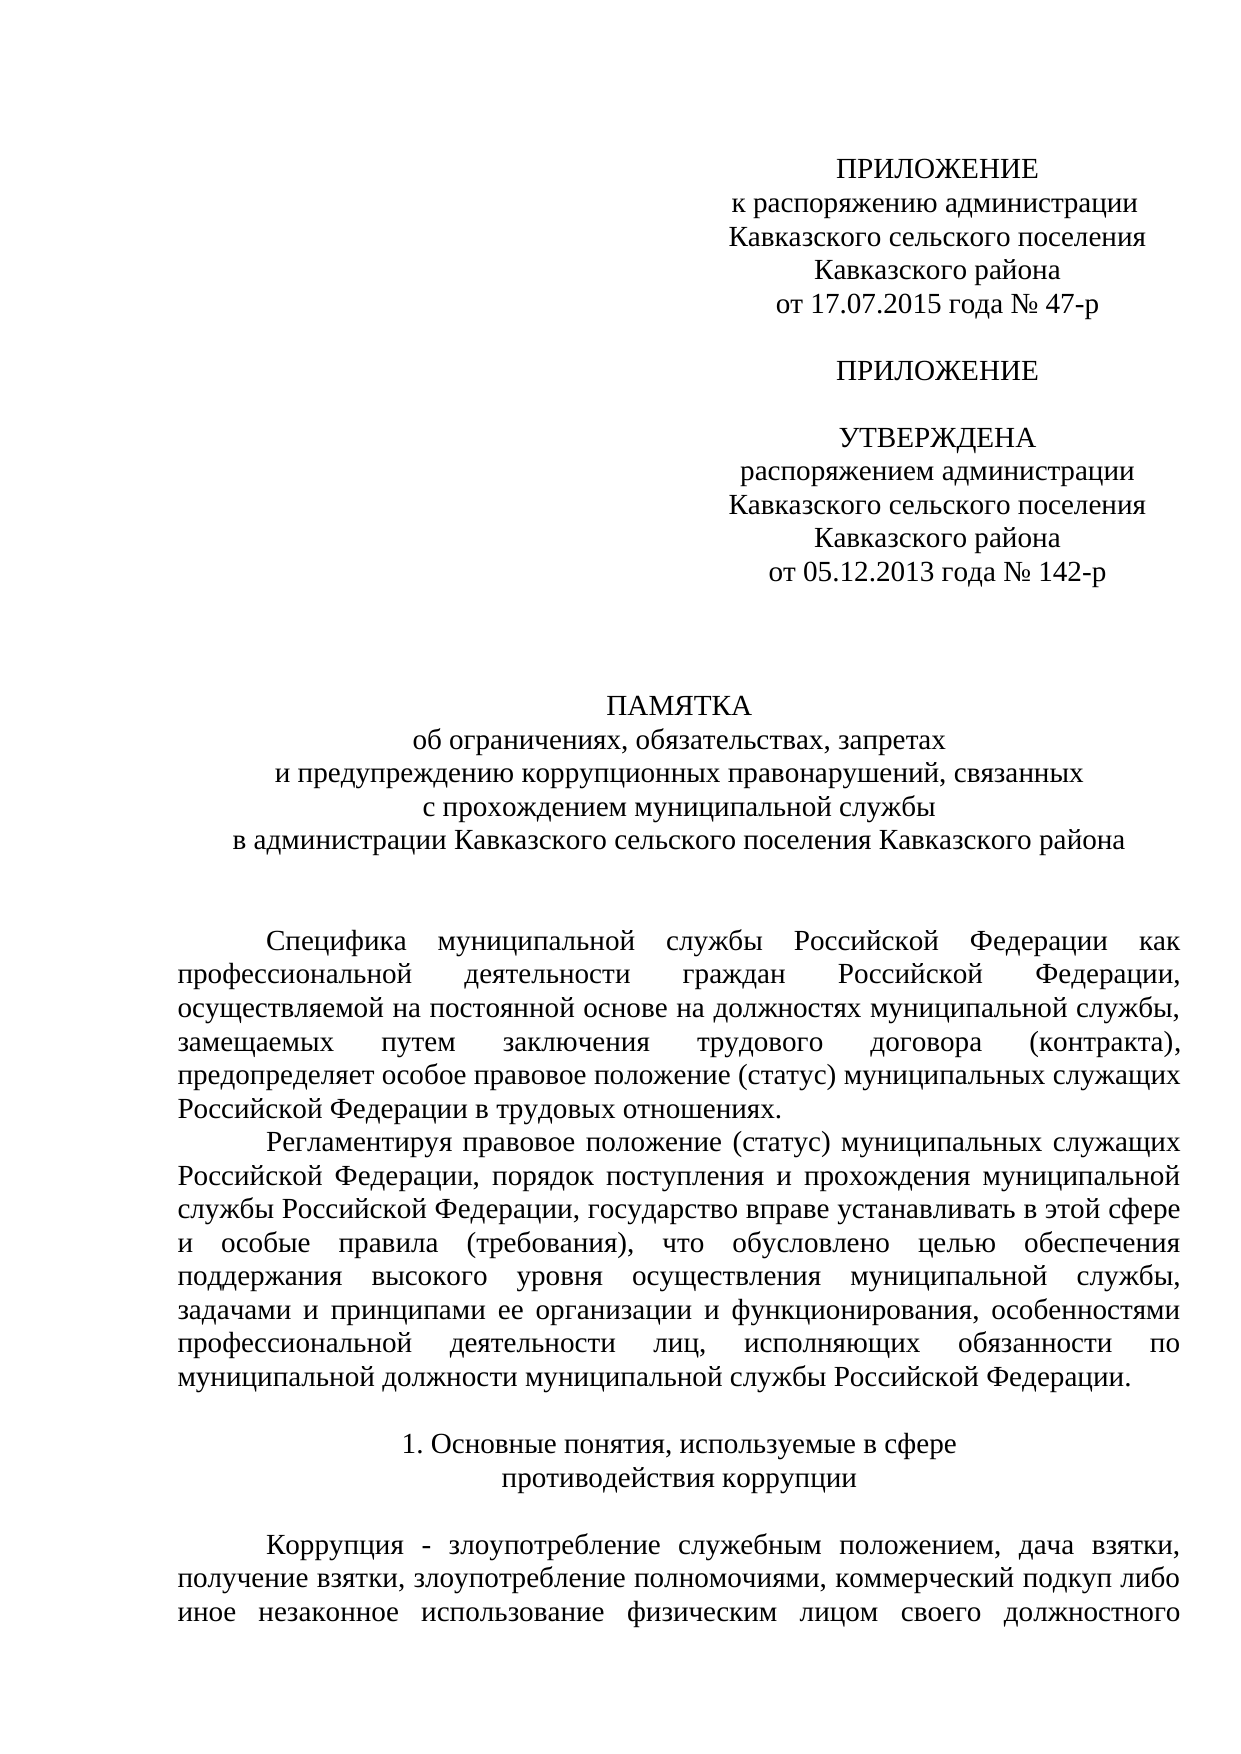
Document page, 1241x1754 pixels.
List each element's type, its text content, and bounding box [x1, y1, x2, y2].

text противодействия коррупции [177, 1460, 1181, 1493]
text от 05.12.2013 года № 142-р [693, 554, 1181, 588]
text ПРИЛОЖЕНИЕ [693, 152, 1181, 185]
text УТВЕРЖДЕНА [693, 420, 1181, 453]
text Кавказского района [693, 252, 1181, 286]
text в администрации Кавказского сельского поселения Кавказского района [177, 822, 1181, 856]
text Кавказского сельского поселения [693, 219, 1181, 252]
text с прохождением муниципальной службы [177, 789, 1181, 822]
text Регламентируя правовое положение (статус) муниципальных служащих Российской Федерации, порядок поступления и прохождения муниципальной службы Российской Федерации, государство вправе устанавливать в этой сфере и особые правила (требования), что обусловлено целью обеспечения поддержания высокого уровня осуществления муниципальной службы, задачами и принципами ее организации и функционирования, особенностями профессиональной деятельности лиц, исполняющих обязанности по муниципальной должности муниципальной службы Российской Федерации. [177, 1124, 1181, 1393]
text к распоряжению администрации [177, 185, 1181, 219]
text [177, 1527, 1181, 1627]
text ПАМЯТКА [177, 688, 1181, 722]
text Кавказского сельского поселения Кавказского района [693, 487, 1181, 554]
text 1. Основные понятия, используемые в сфере [177, 1426, 1181, 1460]
text от 17.07.2015 года № 47-р [693, 286, 1181, 319]
text Специфика муниципальной службы Российской Федерации как профессиональной деятельности граждан Российской Федерации, осуществляемой на постоянной основе на должностях муниципальной службы, замещаемых путем заключения трудового договора (контракта), предопределяет особое правовое положение (статус) муниципальных служащих Российской Федерации в трудовых отношениях. [177, 923, 1181, 1124]
text об ограничениях, обязательствах, запретах [177, 722, 1181, 755]
text ПРИЛОЖЕНИЕ [693, 353, 1181, 386]
text и предупреждению коррупционных правонарушений, связанных [177, 755, 1181, 789]
text распоряжением администрации [693, 453, 1181, 487]
